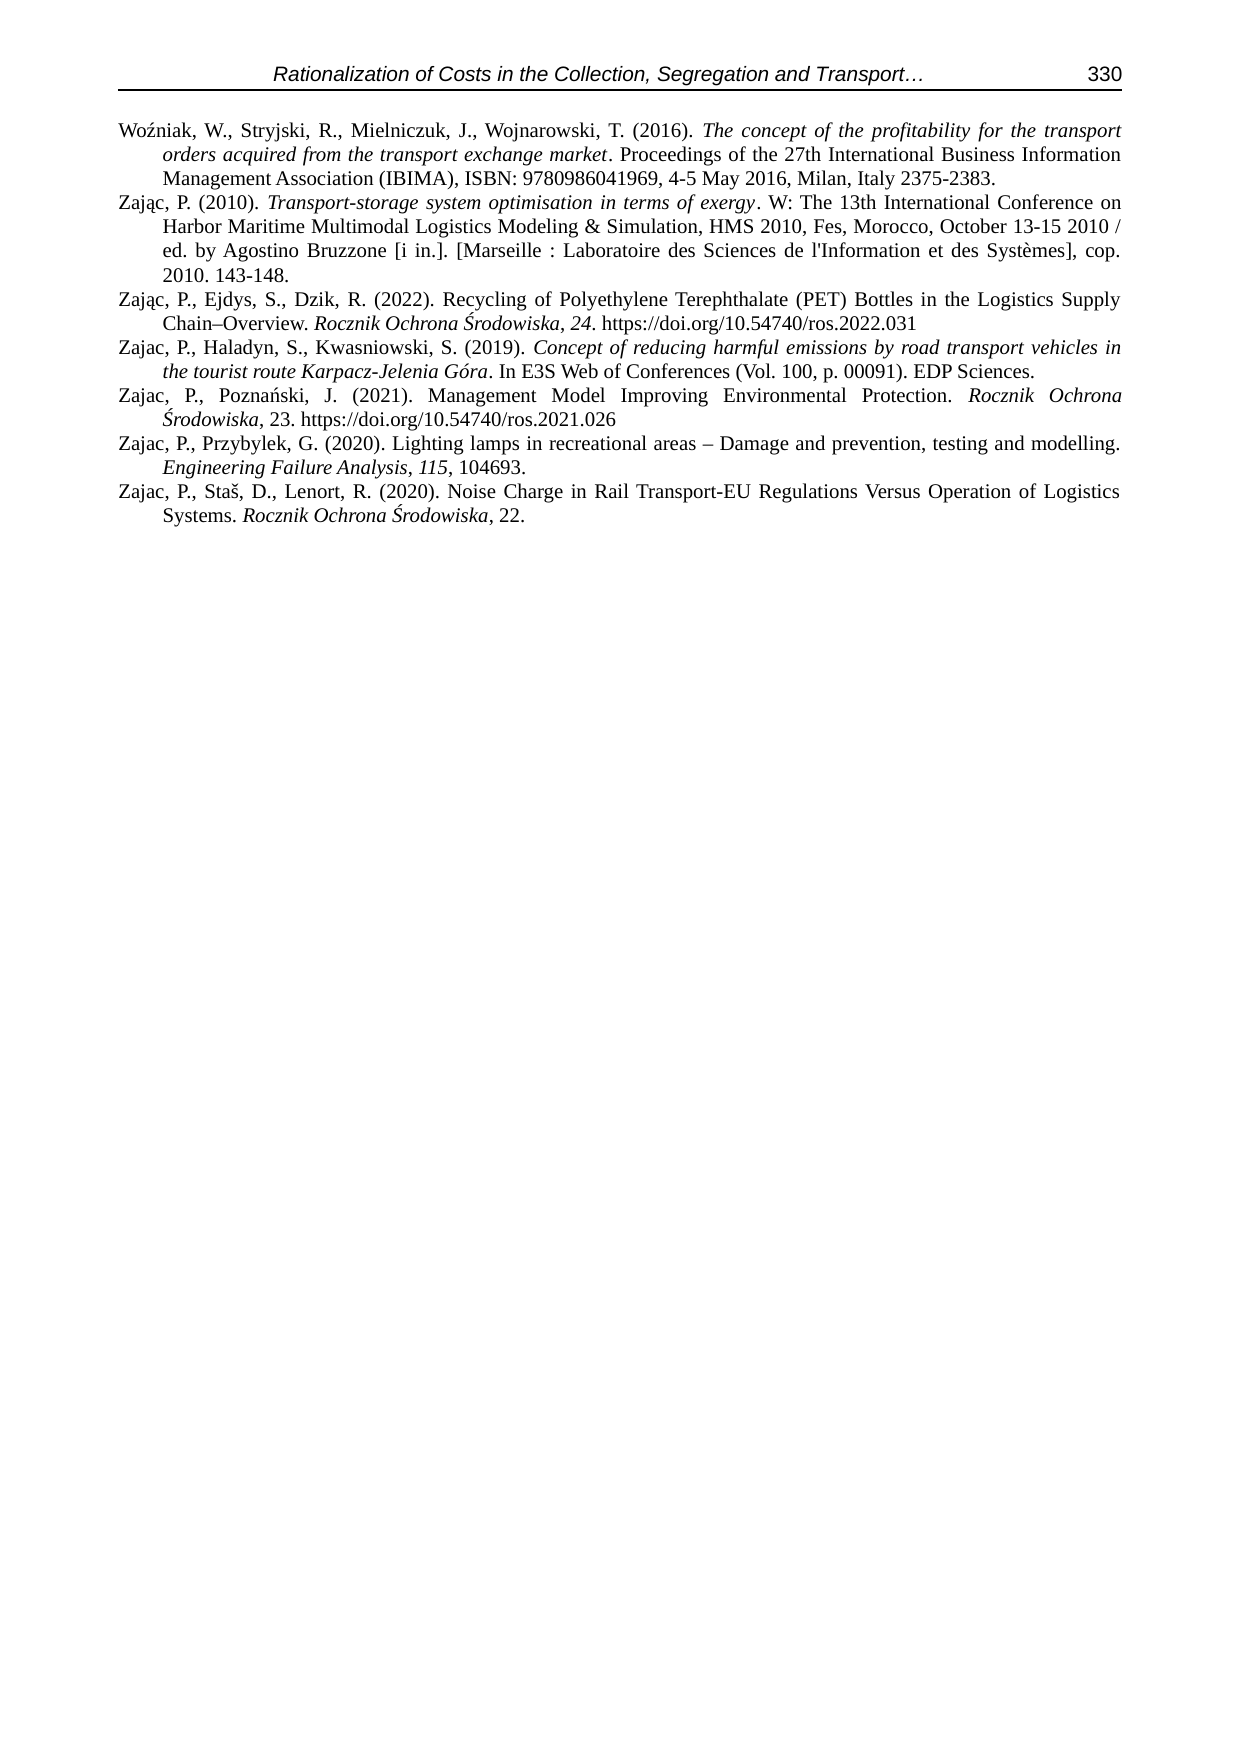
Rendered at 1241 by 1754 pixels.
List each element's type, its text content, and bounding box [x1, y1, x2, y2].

text Woźniak, W., Stryjski, R., Mielniczuk, J., Wojnarowski, T. (2016). The concept of the profitability for the transport orders acquired from the transport exchange market. Proceedings of the 27th International Business Information Management Association (IBIMA), ISBN: 9780986041969, 4-5 May 2016, Milan, Italy 2375-2383. [118, 118, 1122, 190]
text Zajac, P., Przybylek, G. (2020). Lighting lamps in recreational areas – Damage and prevention, testing and modelling. Engineering Failure Analysis, 115, 104693. [118, 431, 1122, 479]
text Zajac, P., Poznański, J. (2021). Management Model Improving Environmental Protection. Rocznik Ochrona Środowiska, 23. https://doi.org/10.54740/ros.2021.026 [118, 383, 1122, 431]
text Zajac, P., Haladyn, S., Kwasniowski, S. (2019). Concept of reducing harmful emissions by road transport vehicles in the tourist route Karpacz-Jelenia Góra. In E3S Web of Conferences (Vol. 100, p. 00091). EDP Sciences. [118, 335, 1122, 383]
text Zajac, P., Staš, D., Lenort, R. (2020). Noise Charge in Rail Transport-EU Regulations Versus Operation of Logistics Systems. Rocznik Ochrona Środowiska, 22. [118, 479, 1122, 527]
text Zając, P. (2010). Transport-storage system optimisation in terms of exergy. W: The 13th International Conference on Harbor Maritime Multimodal Logistics Modeling & Simulation, HMS 2010, Fes, Morocco, October 13-15 2010 / ed. by Agostino Bruzzone [i in.]. [Marseille : Laboratoire des Sciences de l'Information et des Systèmes], cop. 2010. 143-148. [118, 190, 1122, 287]
text Zając, P., Ejdys, S., Dzik, R. (2022). Recycling of Polyethylene Terephthalate (PET) Bottles in the Logistics Supply Chain–Overview. Rocznik Ochrona Środowiska, 24. https://doi.org/10.54740/ros.2022.031 [118, 287, 1122, 335]
